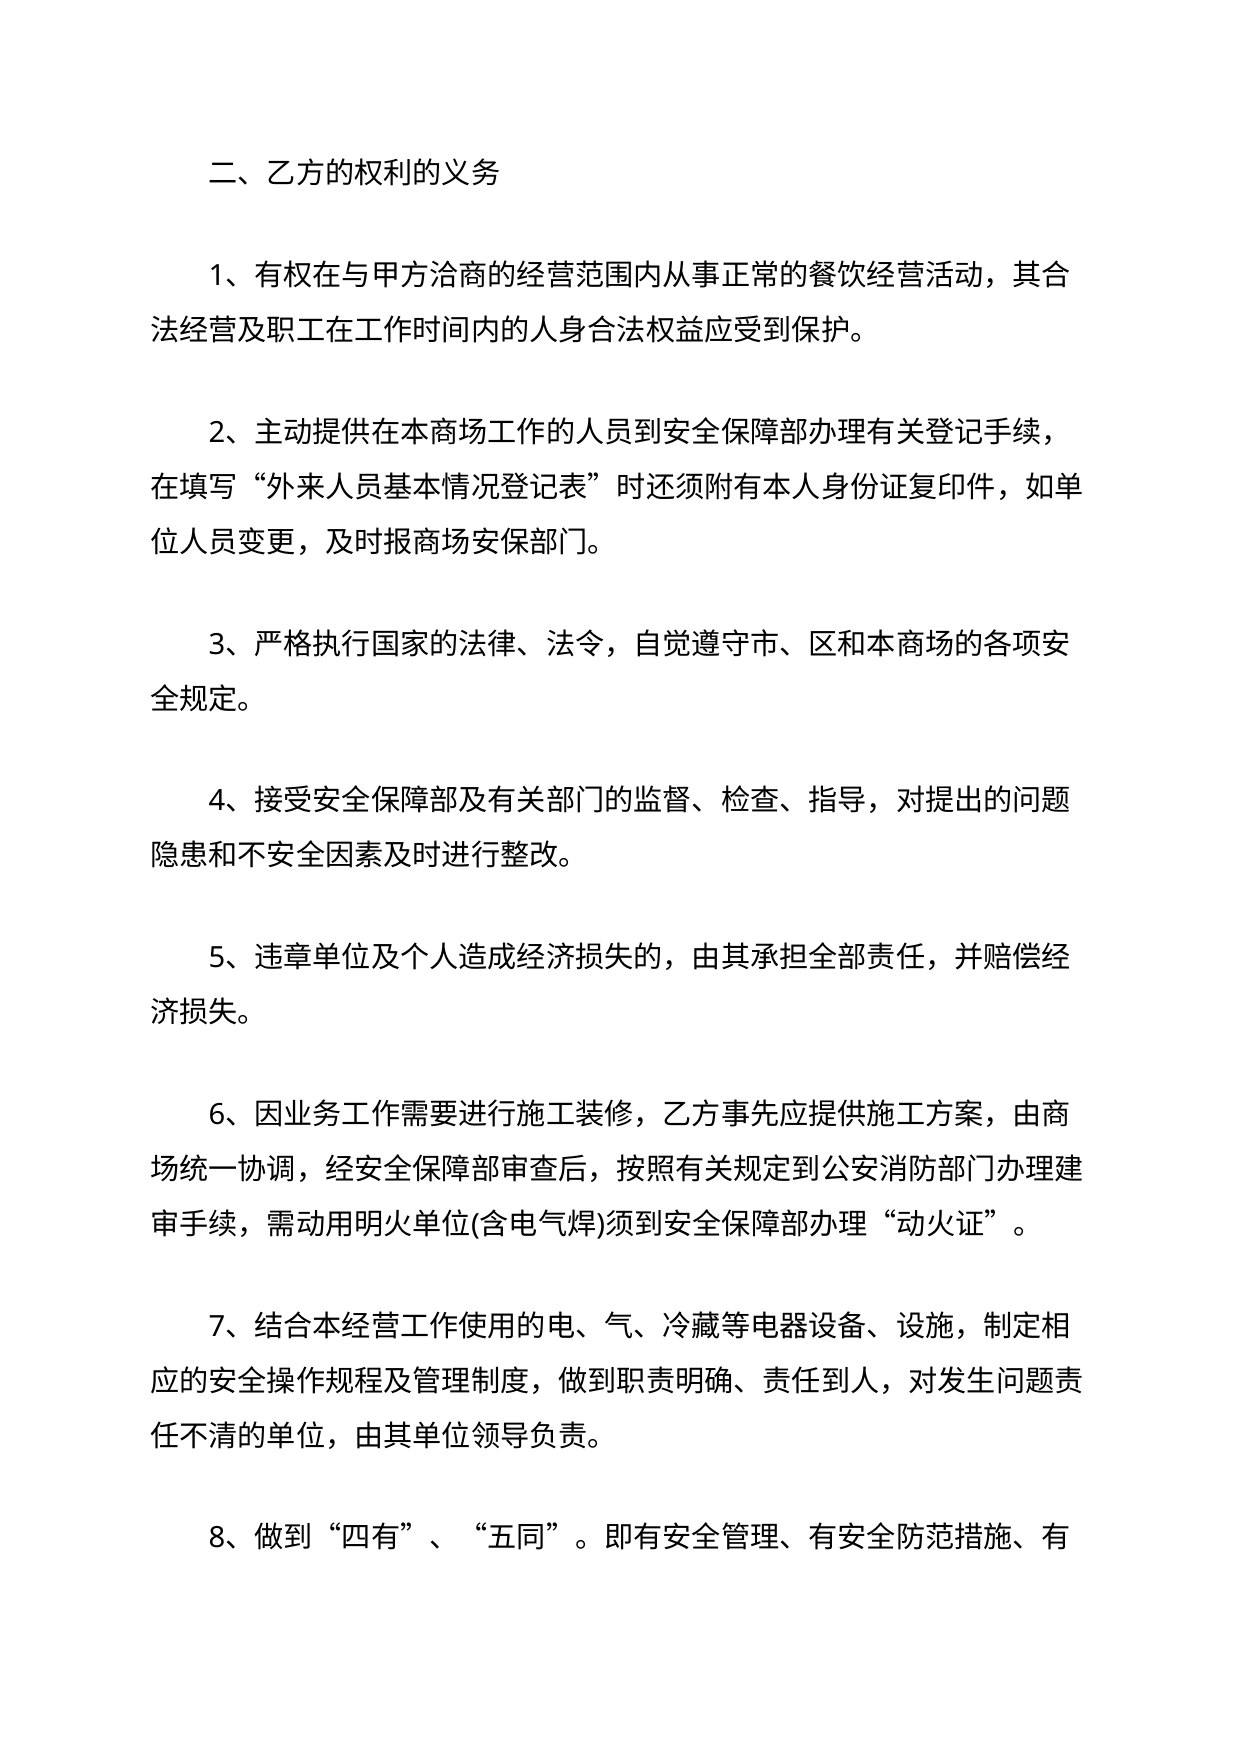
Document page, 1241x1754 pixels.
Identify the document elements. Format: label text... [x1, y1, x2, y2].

text 7、结合本经营工作使用的电、气、冷藏等电器设备、设施，制定相应的安全操作规程及管理制度，做到职责明确、责任到人，对发生问题责任不清的单位，由其单位领导负责。 [150, 1302, 1090, 1454]
text 二、乙方的权利的义务 [150, 150, 1090, 192]
text 3、严格执行国家的法律、法令，自觉遵守市、区和本商场的各项安全规定。 [150, 620, 1090, 717]
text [150, 1514, 1090, 1556]
text 4、接受安全保障部及有关部门的监督、检查、指导，对提出的问题隐患和不安全因素及时进行整改。 [150, 777, 1090, 874]
text 1、有权在与甲方洽商的经营范围内从事正常的餐饮经营活动，其合法经营及职工在工作时间内的人身合法权益应受到保护。 [150, 252, 1090, 349]
text 2、主动提供在本商场工作的人员到安全保障部办理有关登记手续，在填写“外来人员基本情况登记表”时还须附有本人身份证复印件，如单位人员变更，及时报商场安保部门。 [150, 408, 1090, 561]
text 6、因业务工作需要进行施工装修，乙方事先应提供施工方案，由商场统一协调，经安全保障部审查后，按照有关规定到公安消防部门办理建审手续，需动用明火单位(含电气焊)须到安全保障部办理“动火证”。 [150, 1091, 1090, 1243]
text 5、违章单位及个人造成经济损失的，由其承担全部责任，并赔偿经济损失。 [150, 934, 1090, 1031]
